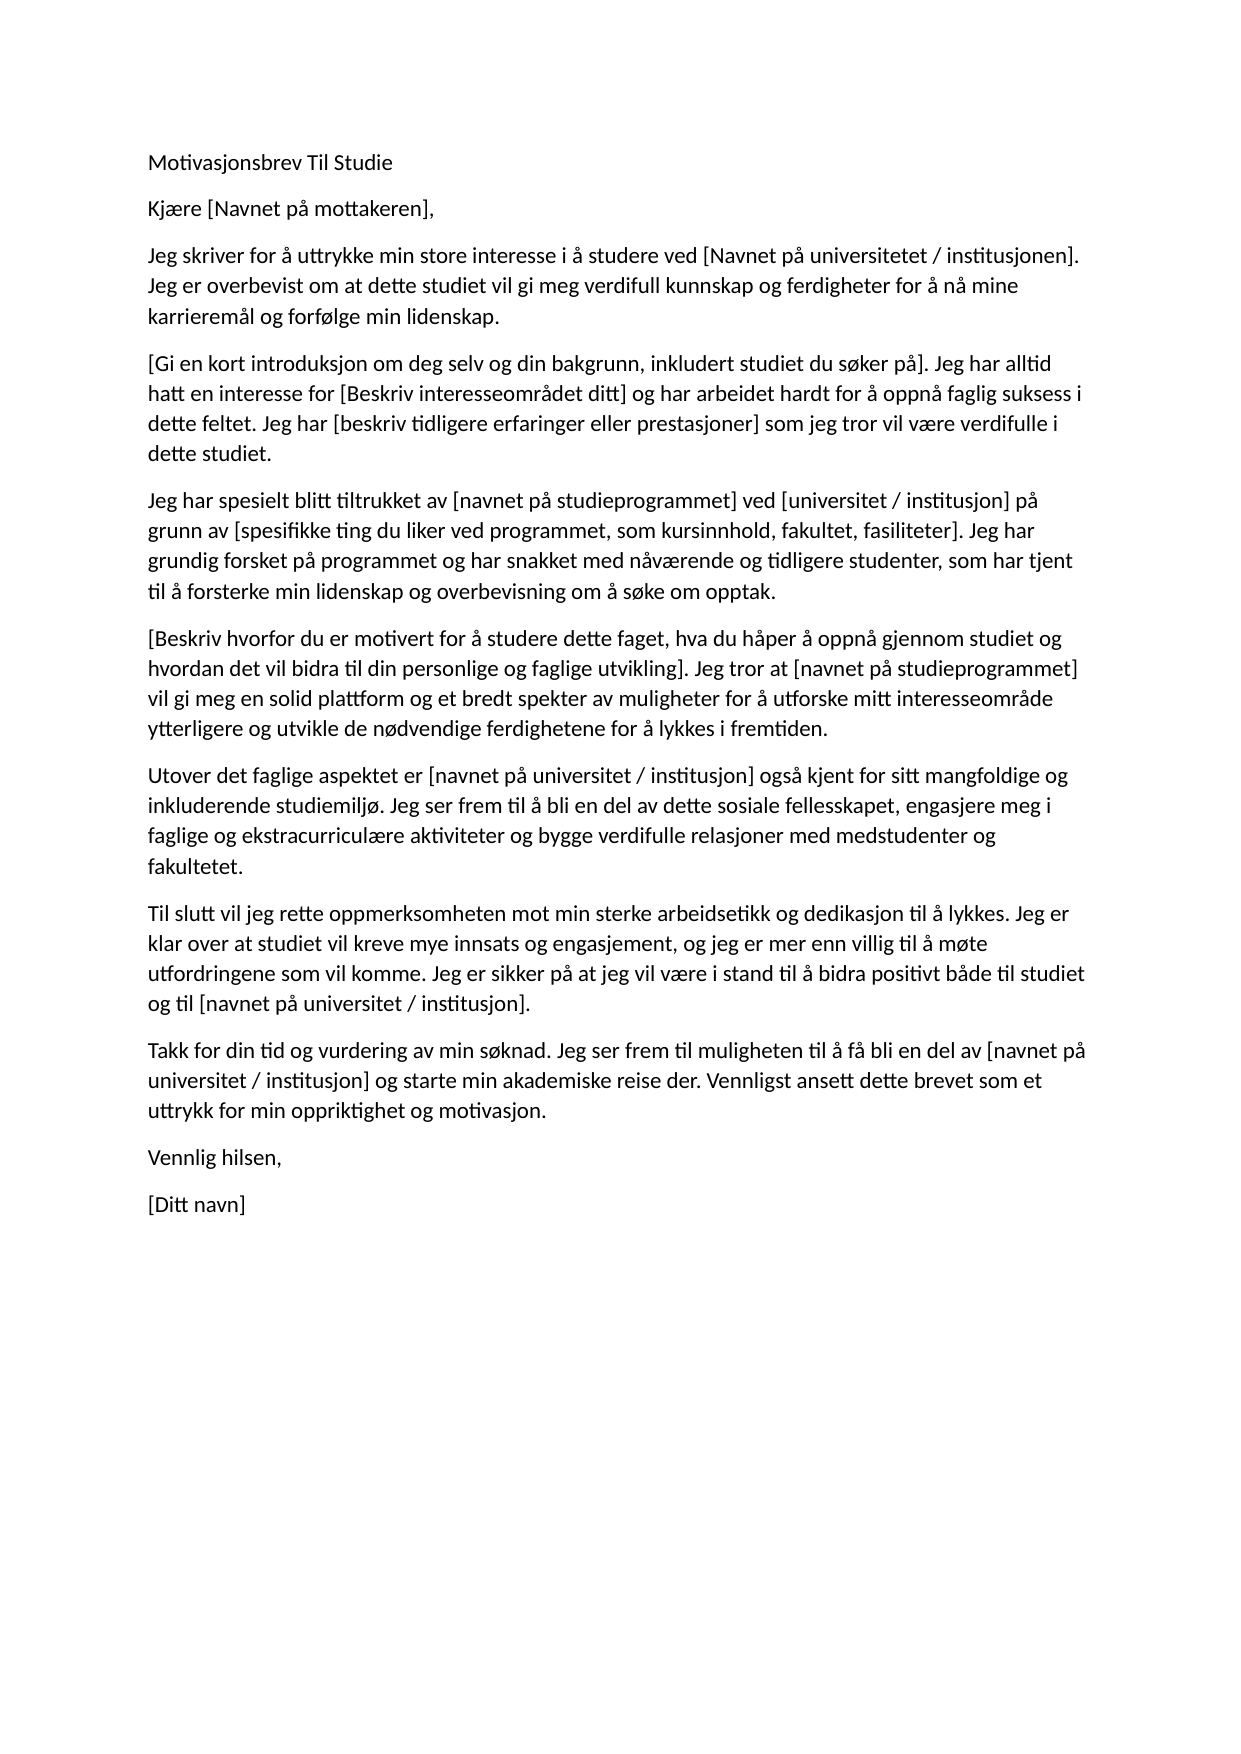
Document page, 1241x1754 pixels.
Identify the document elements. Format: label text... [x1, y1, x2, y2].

text [Beskriv hvorfor du er motivert for å studere dette faget, hva du håper å oppnå gjennom studiet og hvordan det vil bidra til din personlige og faglige utvikling]. Jeg tror at [navnet på studieprogrammet] vil gi meg en solid plattform og et bredt spekter av muligheter for å utforske mitt interesseområde ytterligere og utvikle de nødvendige ferdighetene for å lykkes i fremtiden. [148, 624, 1093, 742]
text Jeg har spesielt blitt tiltrukket av [navnet på studieprogrammet] ved [universitet / institusjon] på grunn av [spesifikke ting du liker ved programmet, som kursinnhold, fakultet, fasiliteter]. Jeg har grundig forsket på programmet og har snakket med nåværende og tidligere studenter, som har tjent til å forsterke min lidenskap og overbevisning om å søke om opptak. [148, 486, 1093, 605]
text [Gi en kort introduksjon om deg selv og din bakgrunn, inkludert studiet du søker på]. Jeg har alltid hatt en interesse for [Beskriv interesseområdet ditt] og har arbeidet hardt for å oppnå faglig suksess i dette feltet. Jeg har [beskriv tidligere erfaringer eller prestasjoner] som jeg tror vil være verdifulle i dette studiet. [148, 349, 1093, 467]
text Kjære [Navnet på mottakeren], [148, 194, 1093, 222]
text Utover det faglige aspektet er [navnet på universitet / institusjon] også kjent for sitt mangfoldige og inkluderende studiemiljø. Jeg ser frem til å bli en del av dette sosiale fellesskapet, engasjere meg i faglige og ekstracurriculære aktiviteter og bygge verdifulle relasjoner med medstudenter og fakultetet. [148, 761, 1093, 880]
text Motivasjonsbrev Til Studie [148, 148, 1093, 176]
text Vennlig hilsen, [148, 1143, 1093, 1171]
text Til slutt vil jeg rette oppmerksomheten mot min sterke arbeidsetikk og dedikasjon til å lykkes. Jeg er klar over at studiet vil kreve mye innsats og engasjement, og jeg er mer enn villig til å møte utfordringene som vil komme. Jeg er sikker på at jeg vil være i stand til å bidra positivt både til studiet og til [navnet på universitet / institusjon]. [148, 899, 1093, 1017]
text Takk for din tid og vurdering av min søknad. Jeg ser frem til muligheten til å få bli en del av [navnet på universitet / institusjon] og starte min akademiske reise der. Vennligst ansett dette brevet som et uttrykk for min oppriktighet og motivasjon. [148, 1036, 1093, 1124]
text [Ditt navn] [148, 1190, 1093, 1218]
text Jeg skriver for å uttrykke min store interesse i å studere ved [Navnet på universitetet / institusjonen]. Jeg er overbevist om at dette studiet vil gi meg verdifull kunnskap og ferdigheter for å nå mine karrieremål og forfølge min lidenskap. [148, 241, 1093, 330]
